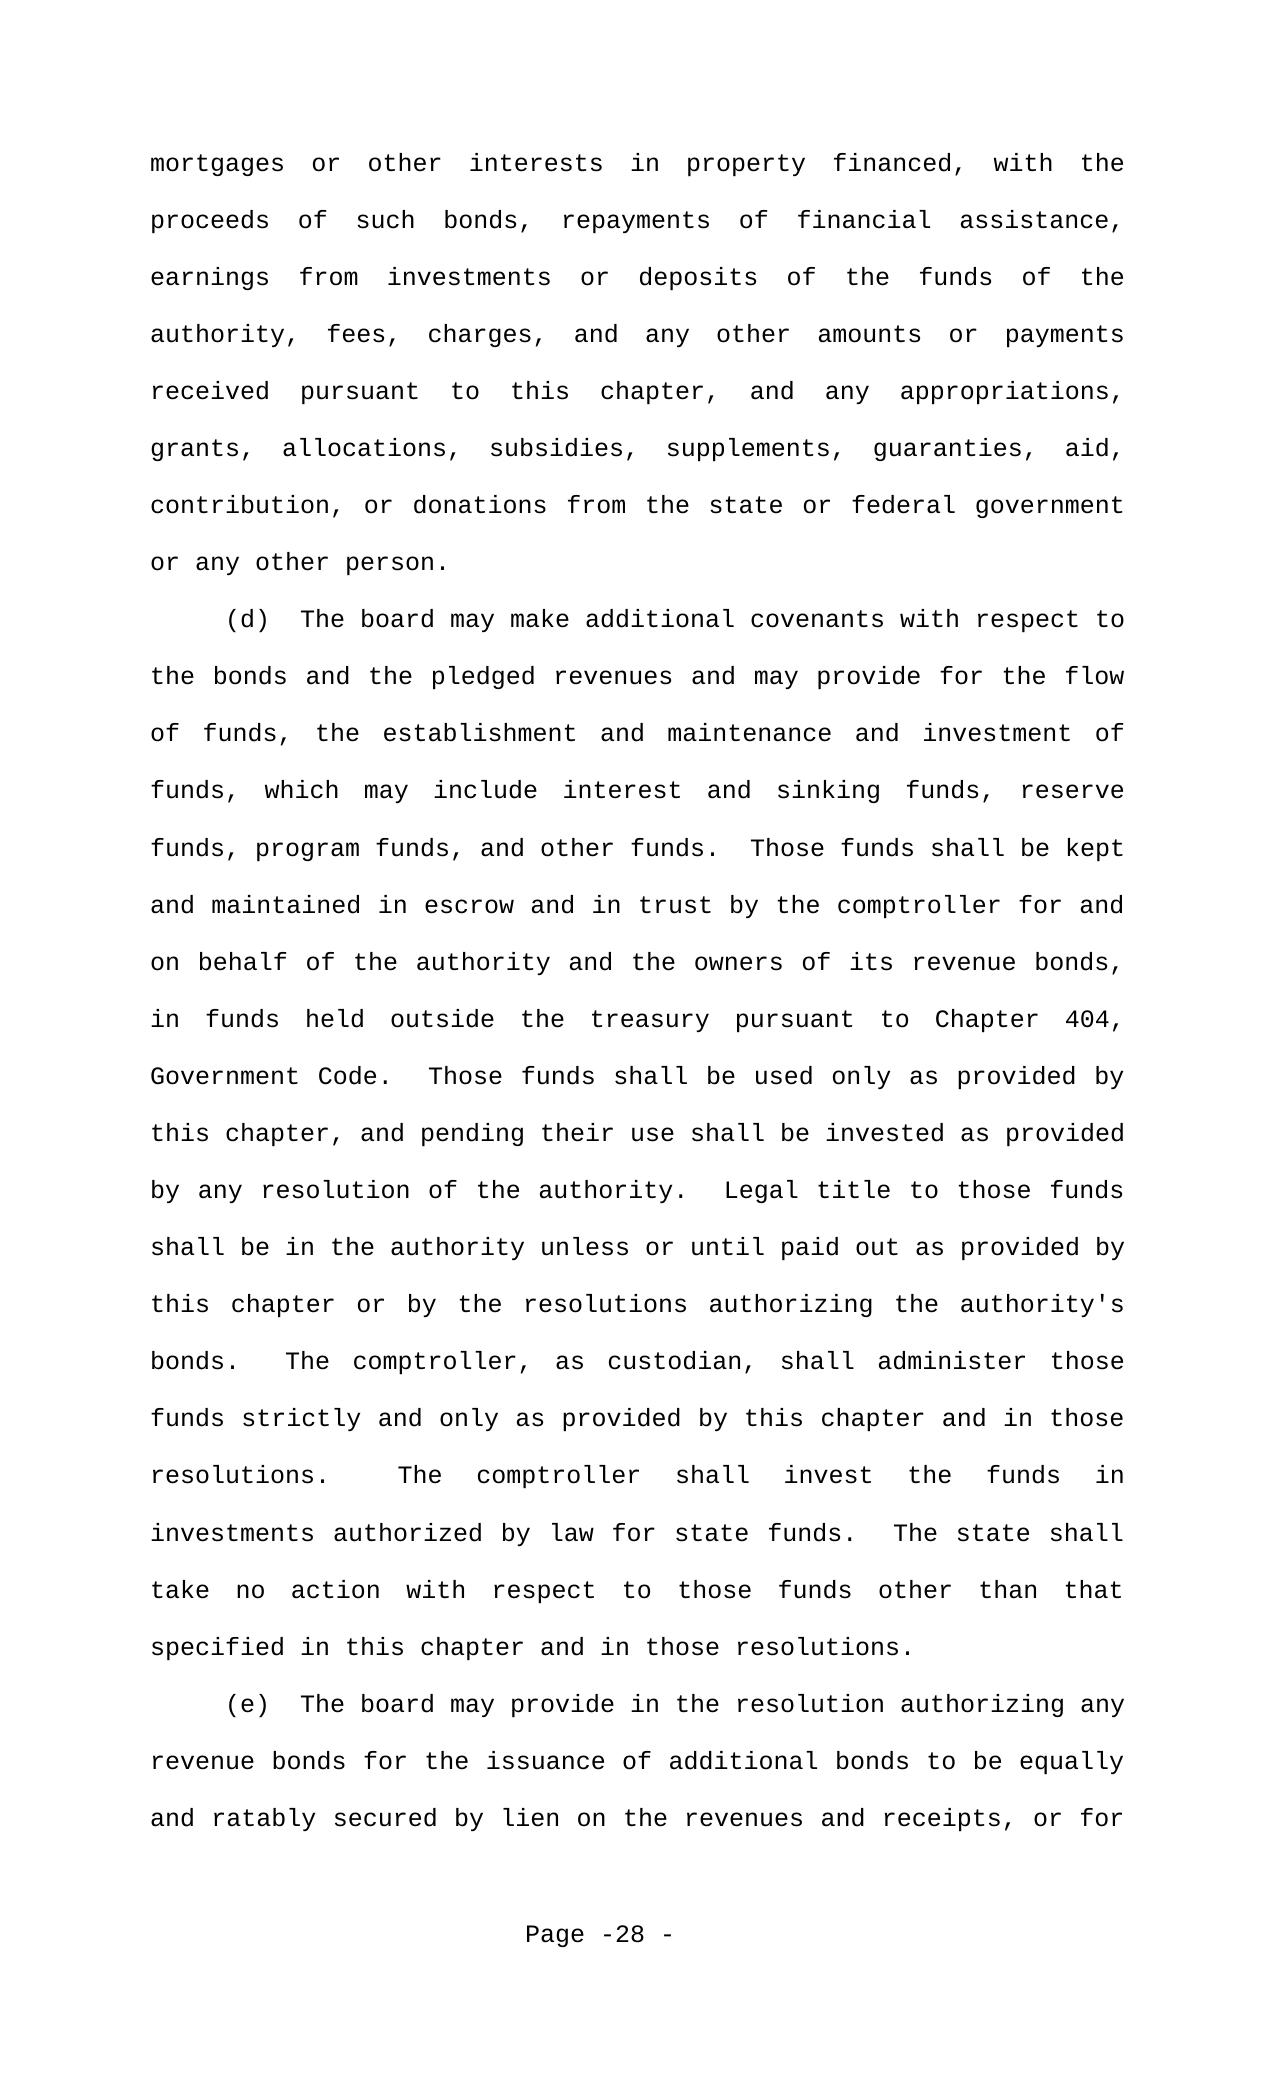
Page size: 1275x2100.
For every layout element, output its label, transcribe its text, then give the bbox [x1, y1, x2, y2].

text (d) The board may make additional covenants with respect to the bonds and the pledged revenues and may provide for the flow of funds, the establishment and maintenance and investment of funds, which may include interest and sinking funds, reserve funds, program funds, and other funds. Those funds shall be kept and maintained in escrow and in trust by the comptroller for and on behalf of the authority and the owners of its revenue bonds, in funds held outside the treasury pursuant to Chapter 404, Government Code. Those funds shall be used only as provided by this chapter, and pending their use shall be invested as provided by any resolution of the authority. Legal title to those funds shall be in the authority unless or until paid out as provided by this chapter or by the resolutions authorizing the authority's bonds. The comptroller, as custodian, shall administer those funds strictly and only as provided by this chapter and in those resolutions. The comptroller shall invest the funds in investments authorized by law for state funds. The state shall take no action with respect to those funds other than that specified in this chapter and in those resolutions. [150, 607, 1125, 1663]
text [150, 1691, 1125, 1834]
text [150, 150, 1125, 578]
